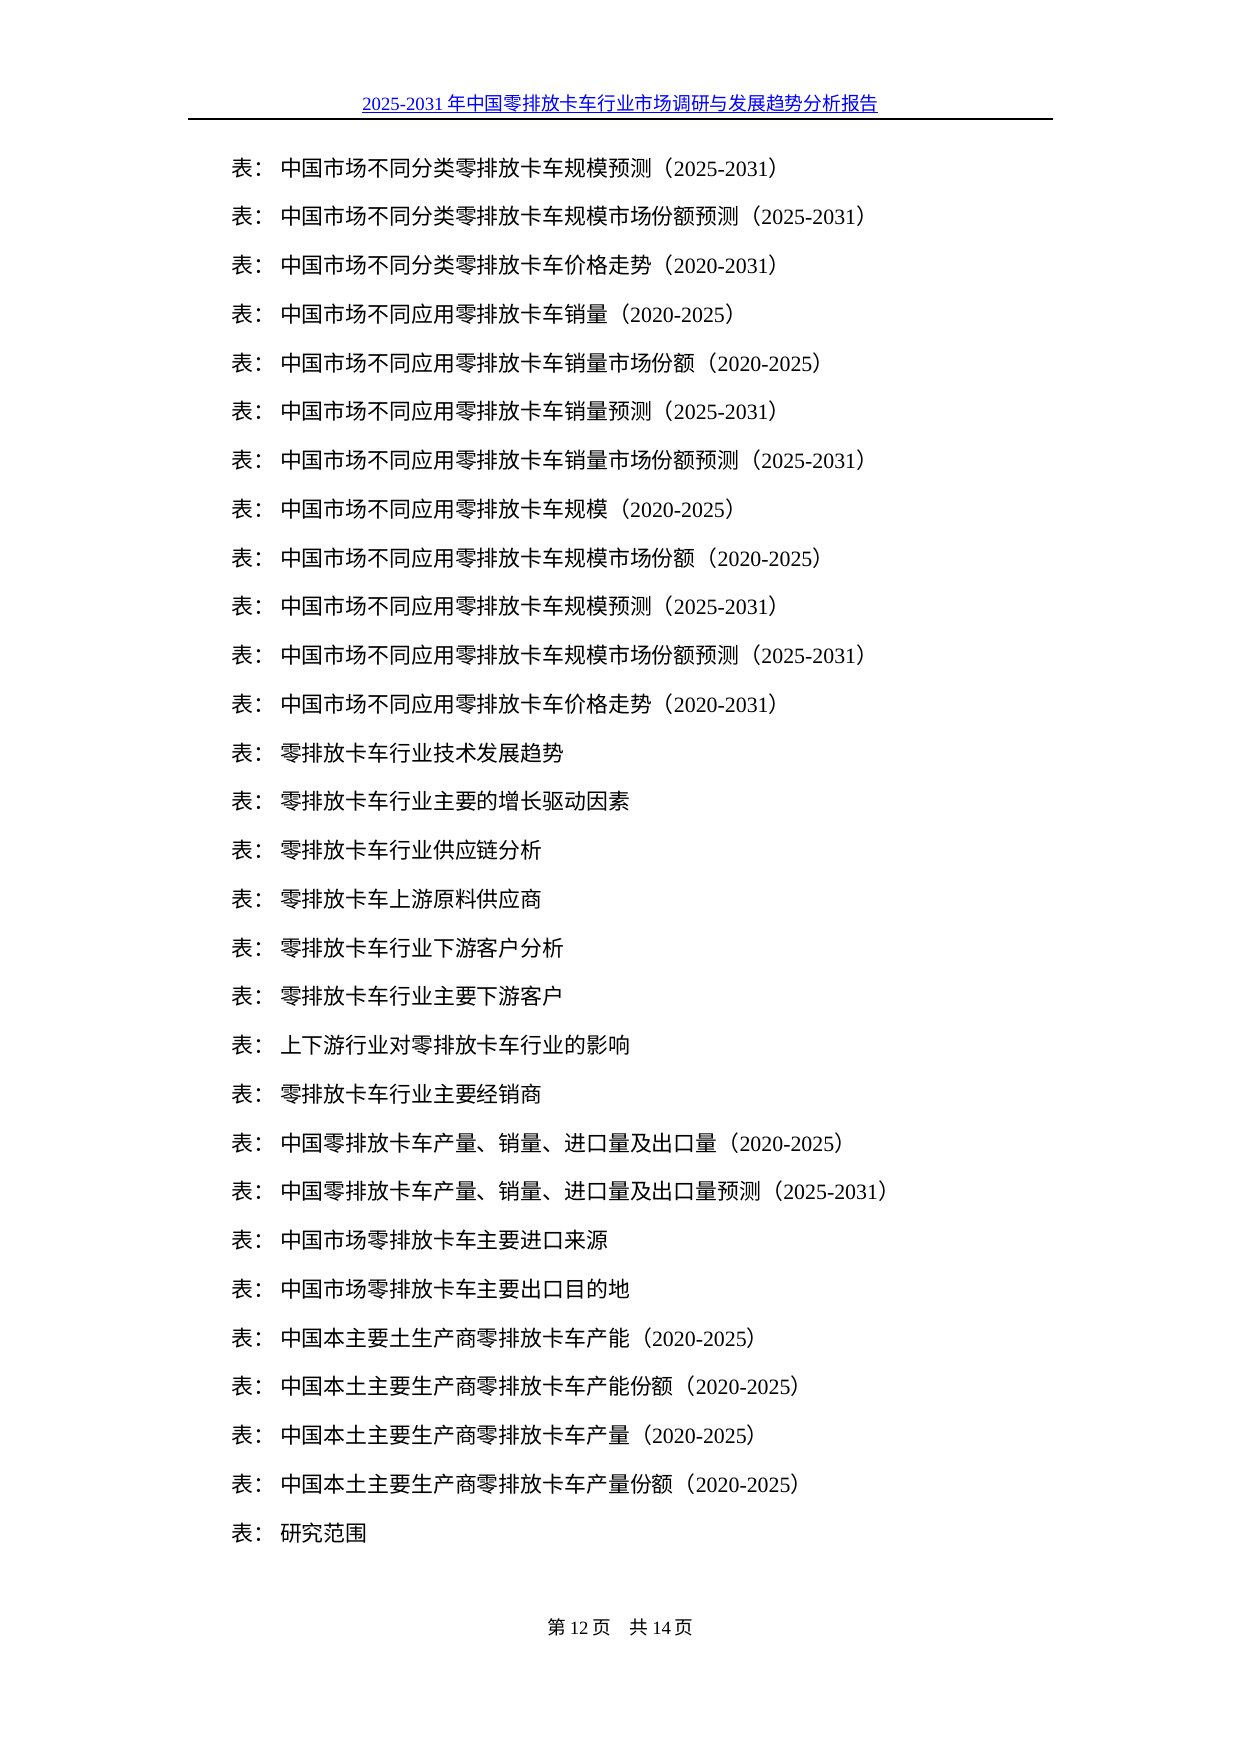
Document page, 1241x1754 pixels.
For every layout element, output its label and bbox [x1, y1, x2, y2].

text [187, 150, 1053, 1548]
